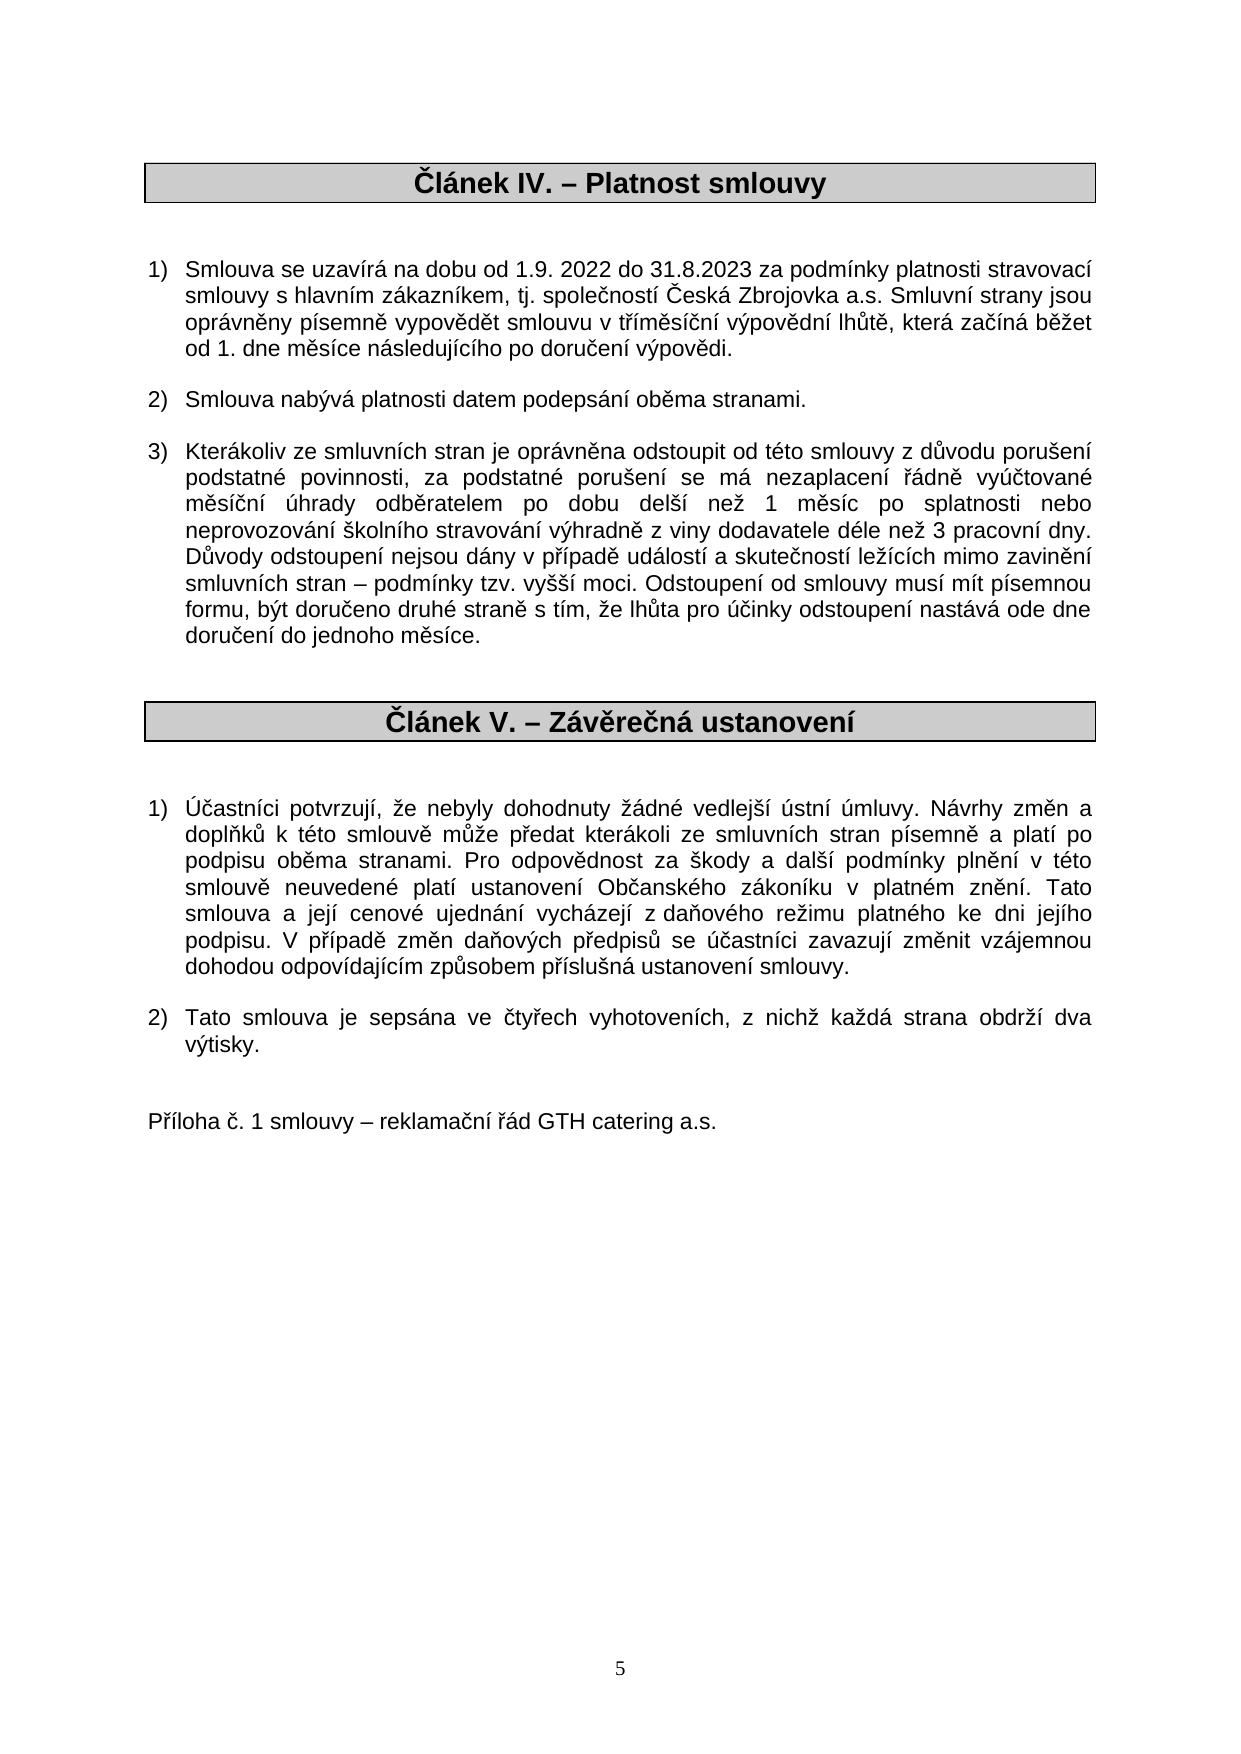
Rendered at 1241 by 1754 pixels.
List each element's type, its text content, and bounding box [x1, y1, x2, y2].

list Kterákoliv ze smluvních stran je oprávněna odstoupit od této smlouvy z důvodu porušení podstatné povinnosti, za podstatné porušení se má nezaplacení řádně vyúčtované měsíční úhrady odběratelem po dobu delší než 1 měsíc po splatnosti nebo neprovozování školního stravování výhradně z viny dodavatele déle než 3 pracovní dny. Důvody odstoupení nejsou dány v případě událostí a skutečností ležících mimo zavinění smluvních stran – podmínky tzv. vyšší moci. Odstoupení od smlouvy musí mít písemnou formu, být doručeno druhé straně s tím, že lhůta pro účinky odstoupení nastává ode dne doručení do jednoho měsíce. [148, 438, 1092, 648]
text Příloha č. 1 smlouvy – reklamační řád GTH catering a.s. [148, 1108, 1092, 1135]
list Smlouva se uzavírá na dobu od 1.9. 2022 do 31.8.2023 za podmínky platnosti stravovací smlouvy s hlavním zákazníkem, tj. společností Česká Zbrojovka a.s. Smluvní strany jsou oprávněny písemně vypovědět smlouvu v tříměsíční výpovědní lhůtě, která začíná běžet od 1. dne měsíce následujícího po doručení výpovědi. [148, 256, 1092, 361]
text Článek IV. – Platnost smlouvy [146, 164, 1095, 202]
list Tato smlouva je sepsána ve čtyřech vyhotoveních, z nichž každá strana obdrží dva výtisky. [148, 1004, 1092, 1057]
text Článek V. – Závěrečná ustanovení [146, 703, 1095, 740]
list Účastníci potvrzují, že nebyly dohodnuty žádné vedlejší ústní úmluvy. Návrhy změn a doplňků k této smlouvě může předat kterákoli ze smluvních stran písemně a platí po podpisu oběma stranami. Pro odpovědnost za škody a další podmínky plnění v této smlouvě neuvedené platí ustanovení Občanského zákoníku v platném znění. Tato smlouva a její cenové ujednání vycházejí z daňového režimu platného ke dni jejího podpisu. V případě změn daňových předpisů se účastníci zavazují změnit vzájemnou dohodou odpovídajícím způsobem příslušná ustanovení smlouvy. [148, 795, 1092, 979]
list Smlouva nabývá platnosti datem podepsání oběma stranami. [148, 386, 1092, 413]
